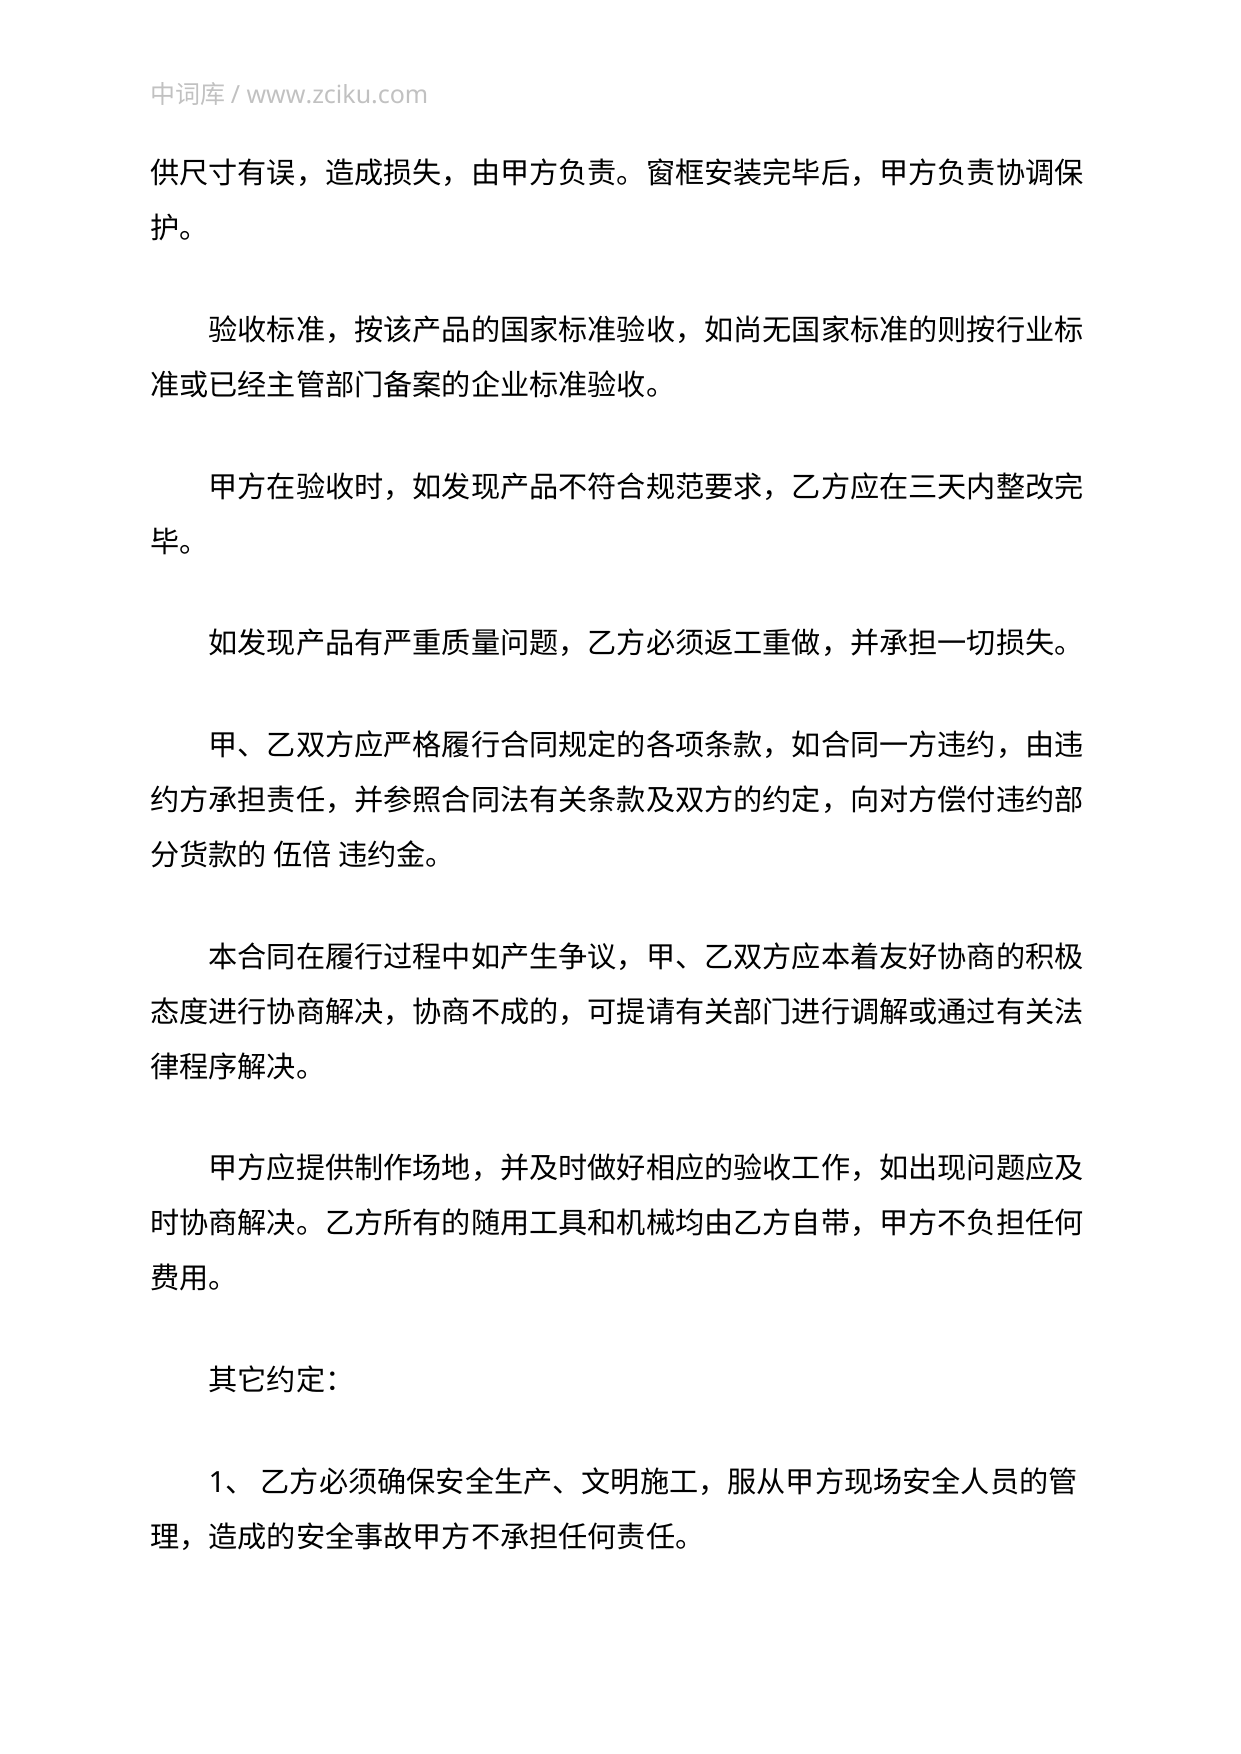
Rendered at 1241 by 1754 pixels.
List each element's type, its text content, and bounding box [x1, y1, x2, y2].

text 其它约定： [150, 1356, 1090, 1399]
text 甲、乙双方应严格履行合同规定的各项条款，如合同一方违约，由违约方承担责任，并参照合同法有关条款及双方的约定，向对方偿付违约部分货款的 伍倍 违约金。 [150, 722, 1090, 874]
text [150, 150, 1090, 247]
text 甲方在验收时，如发现产品不符合规范要求，乙方应在三天内整改完毕。 [150, 463, 1090, 561]
text 如发现产品有严重质量问题，乙方必须返工重做，并承担一切损失。 [150, 620, 1090, 662]
text 验收标准，按该产品的国家标准验收，如尚无国家标准的则按行业标准或已经主管部门备案的企业标准验收。 [150, 307, 1090, 404]
text 1、 乙方必须确保安全生产、文明施工，服从甲方现场安全人员的管理，造成的安全事故甲方不承担任何责任。 [150, 1458, 1090, 1556]
text 甲方应提供制作场地，并及时做好相应的验收工作，如出现问题应及时协商解决。乙方所有的随用工具和机械均由乙方自带，甲方不负担任何费用。 [150, 1145, 1090, 1297]
text 本合同在履行过程中如产生争议，甲、乙双方应本着友好协商的积极态度进行协商解决，协商不成的，可提请有关部门进行调解或通过有关法律程序解决。 [150, 933, 1090, 1085]
